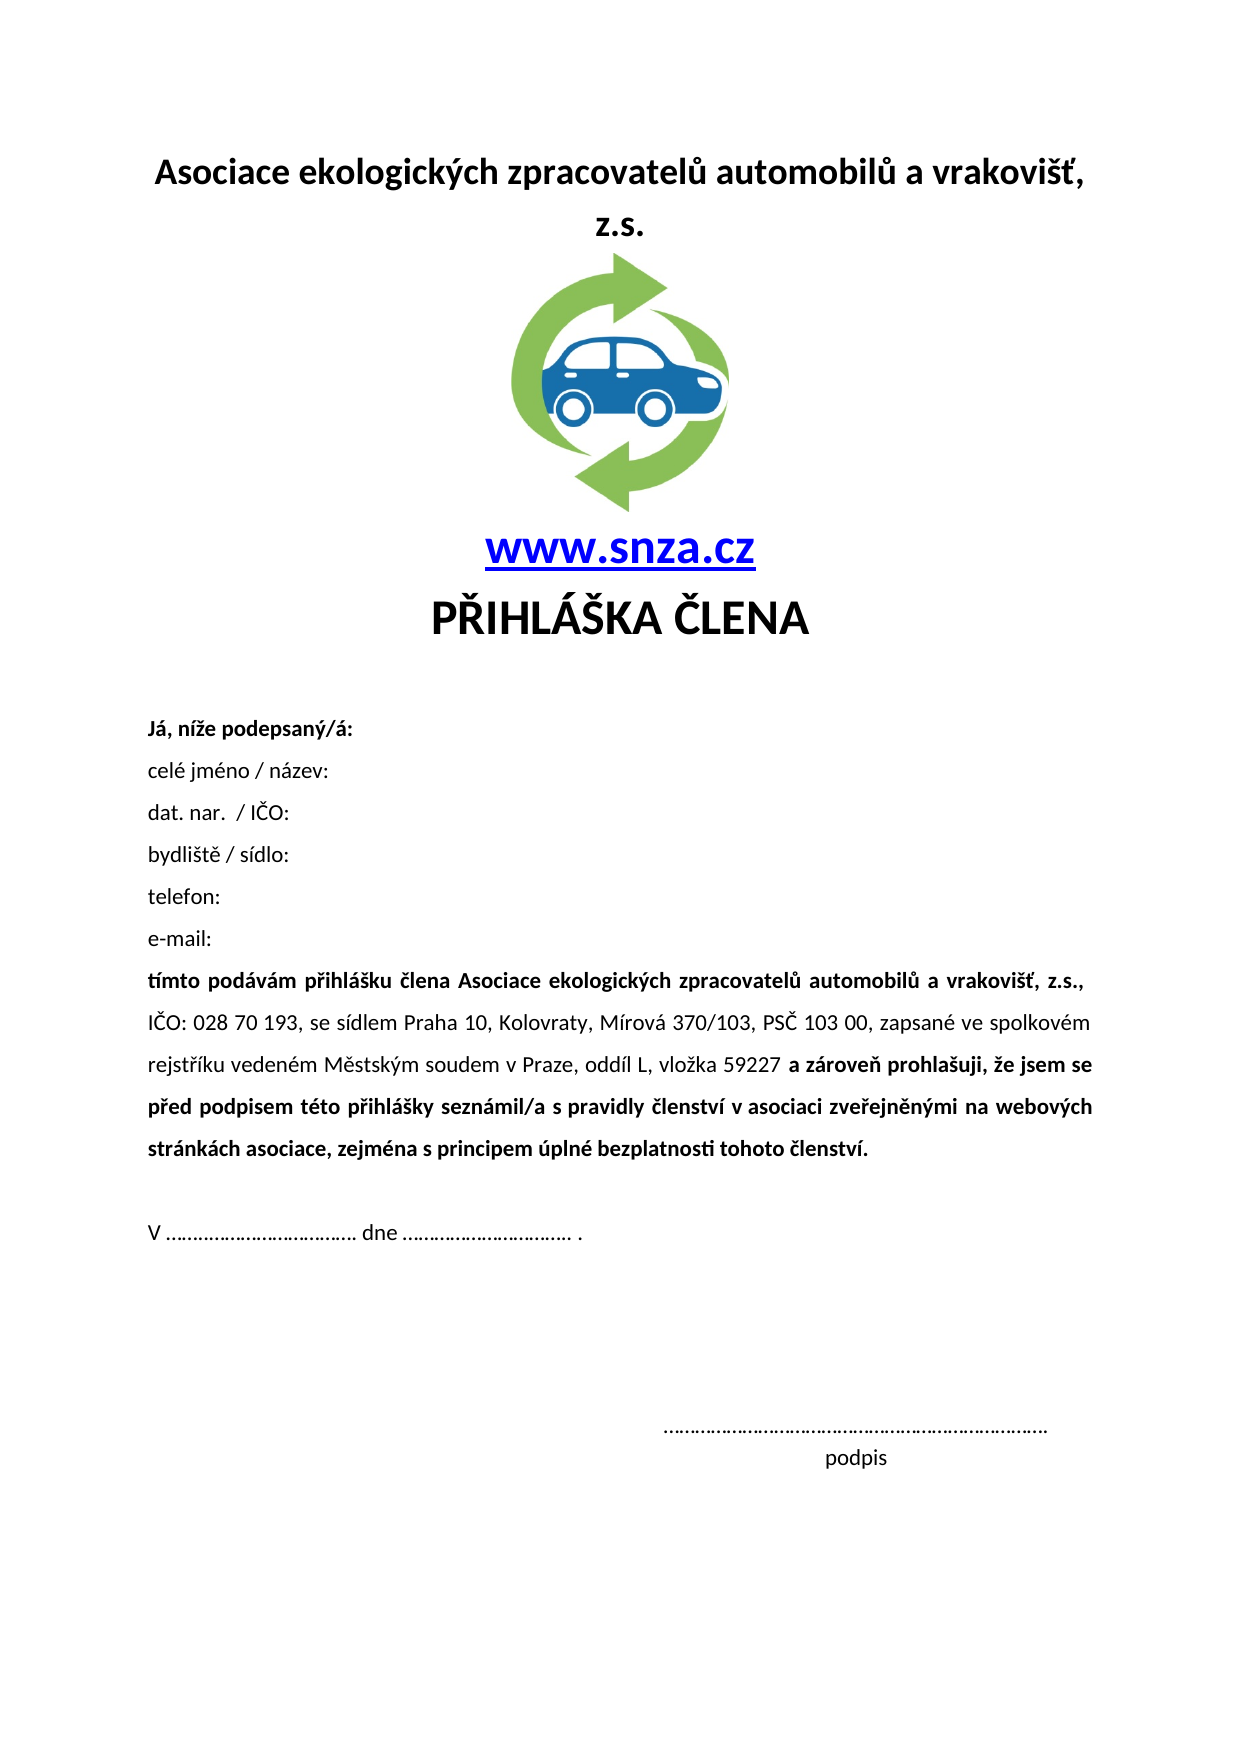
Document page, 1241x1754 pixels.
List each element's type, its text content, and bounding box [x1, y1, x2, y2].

text PŘIHLÁŠKA ČLENA [148, 586, 1093, 647]
text www.snza.cz [148, 515, 1093, 576]
text dat. nar. / IČO: [148, 798, 1093, 826]
text e-mail: [148, 924, 1093, 952]
text telefon: [148, 882, 1093, 910]
text tímto podávám přihlášku člena Asociace ekologických zpracovatelů automobilů a vrakovišť, z.s., IČO: 028 70 193, se sídlem Praha 10, Kolovraty, Mírová 370/103, PSČ 103 00, zapsané ve spolkovém rejstříku vedeném Městským soudem v Praze, oddíl L, vložka 59227 a zároveň prohlašuji, že jsem se před podpisem této přihlášky seznámil/a s pravidly členství v asociaci zveřejněnými na webových stránkách asociace, zejména s principem úplné bezplatnosti tohoto členství. [148, 966, 1093, 1162]
table_header ………………………………………………………………. podpis [616, 1218, 1096, 1475]
text celé jméno / název: [148, 756, 1093, 784]
text bydliště / sídlo: [148, 840, 1093, 868]
picture [511, 253, 729, 512]
text Asociace ekologických zpracovatelů automobilů a vrakovišť, z.s. [148, 148, 1093, 246]
text Já, níže podepsaný/á: [148, 714, 1093, 742]
table_header V ……..………………………. dne ………………………….. . [136, 1218, 616, 1475]
